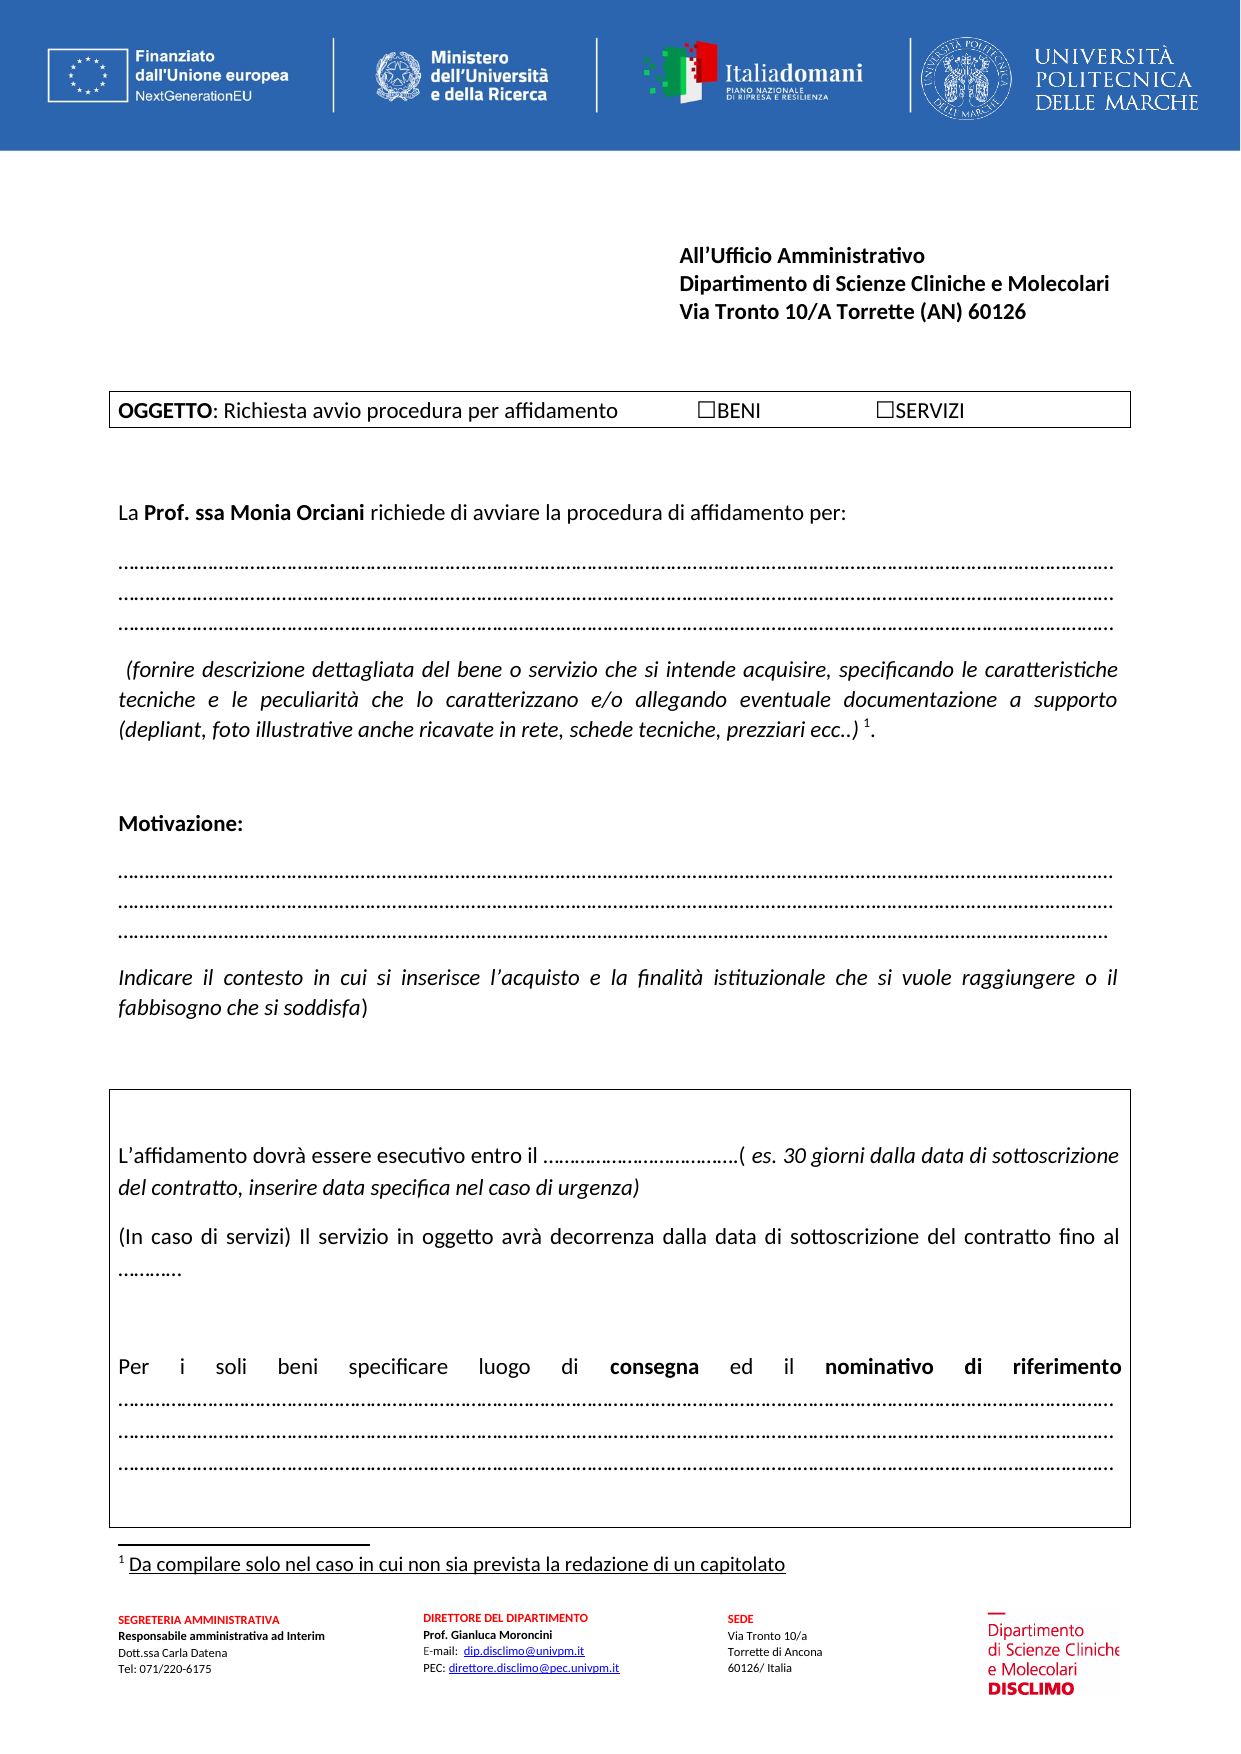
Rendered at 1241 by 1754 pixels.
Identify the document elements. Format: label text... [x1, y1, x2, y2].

text All’Ufficio Amministrativo Dipartimento di Scienze Cliniche e Molecolari Via Tronto 10/A Torrette (AN) 60126 [679, 241, 1122, 325]
text ……………………………………………………………………………………………………………………………………………………………………………………………………………………………………………………………………………………………………………………………………………………………………………………………………………………………………………………………………………………………………………………… [118, 547, 1122, 636]
picture [0, 0, 1241, 192]
text Motivazione: [118, 809, 1122, 837]
text OGGETTO: Richiesta avvio procedura per affidamento BENI SERVIZI [110, 392, 1130, 427]
text (fornire descrizione dettagliata del bene o servizio che si intende acquisire, specificando le caratteristiche tecniche e le peculiarità che lo caratterizzano e/o allegando eventuale documentazione a supporto (depliant, foto illustrative anche ricavate in rete, schede tecniche, prezziari ecc..) . [118, 655, 1122, 743]
text L’affidamento dovrà essere esecutivo entro il ……………………………….( es. 30 giorni dalla data di sottoscrizione del contratto, inserire data specifica nel caso di urgenza) [110, 1138, 1130, 1201]
text Indicare il contesto in cui si inserisce l’acquisto e la finalità istituzionale che si vuole raggiungere o il fabbisogno che si soddisfa) [118, 963, 1122, 1021]
text …………………………………………………………………………………………………………………………………………………………………………………………………………………………………………………………………………………………………………………………………………………………………………………………………………………………………………………………………………………………………………………….. [118, 856, 1122, 944]
text Per i soli beni specificare luogo di consegna ed il nominativo di riferimento ……………………………………………………………………………………………………………………………………………………………………………………………………………………………………………………………………………………………………………………………………………………………………………………………………………………………………………………………………………………………………………………… [110, 1349, 1130, 1476]
text (In caso di servizi) Il servizio in oggetto avrà decorrenza dalla data di sottoscrizione del contratto fino al ………… [110, 1219, 1130, 1282]
text La Prof. ssa Monia Orciani richiede di avviare la procedura di affidamento per: [118, 498, 1122, 527]
